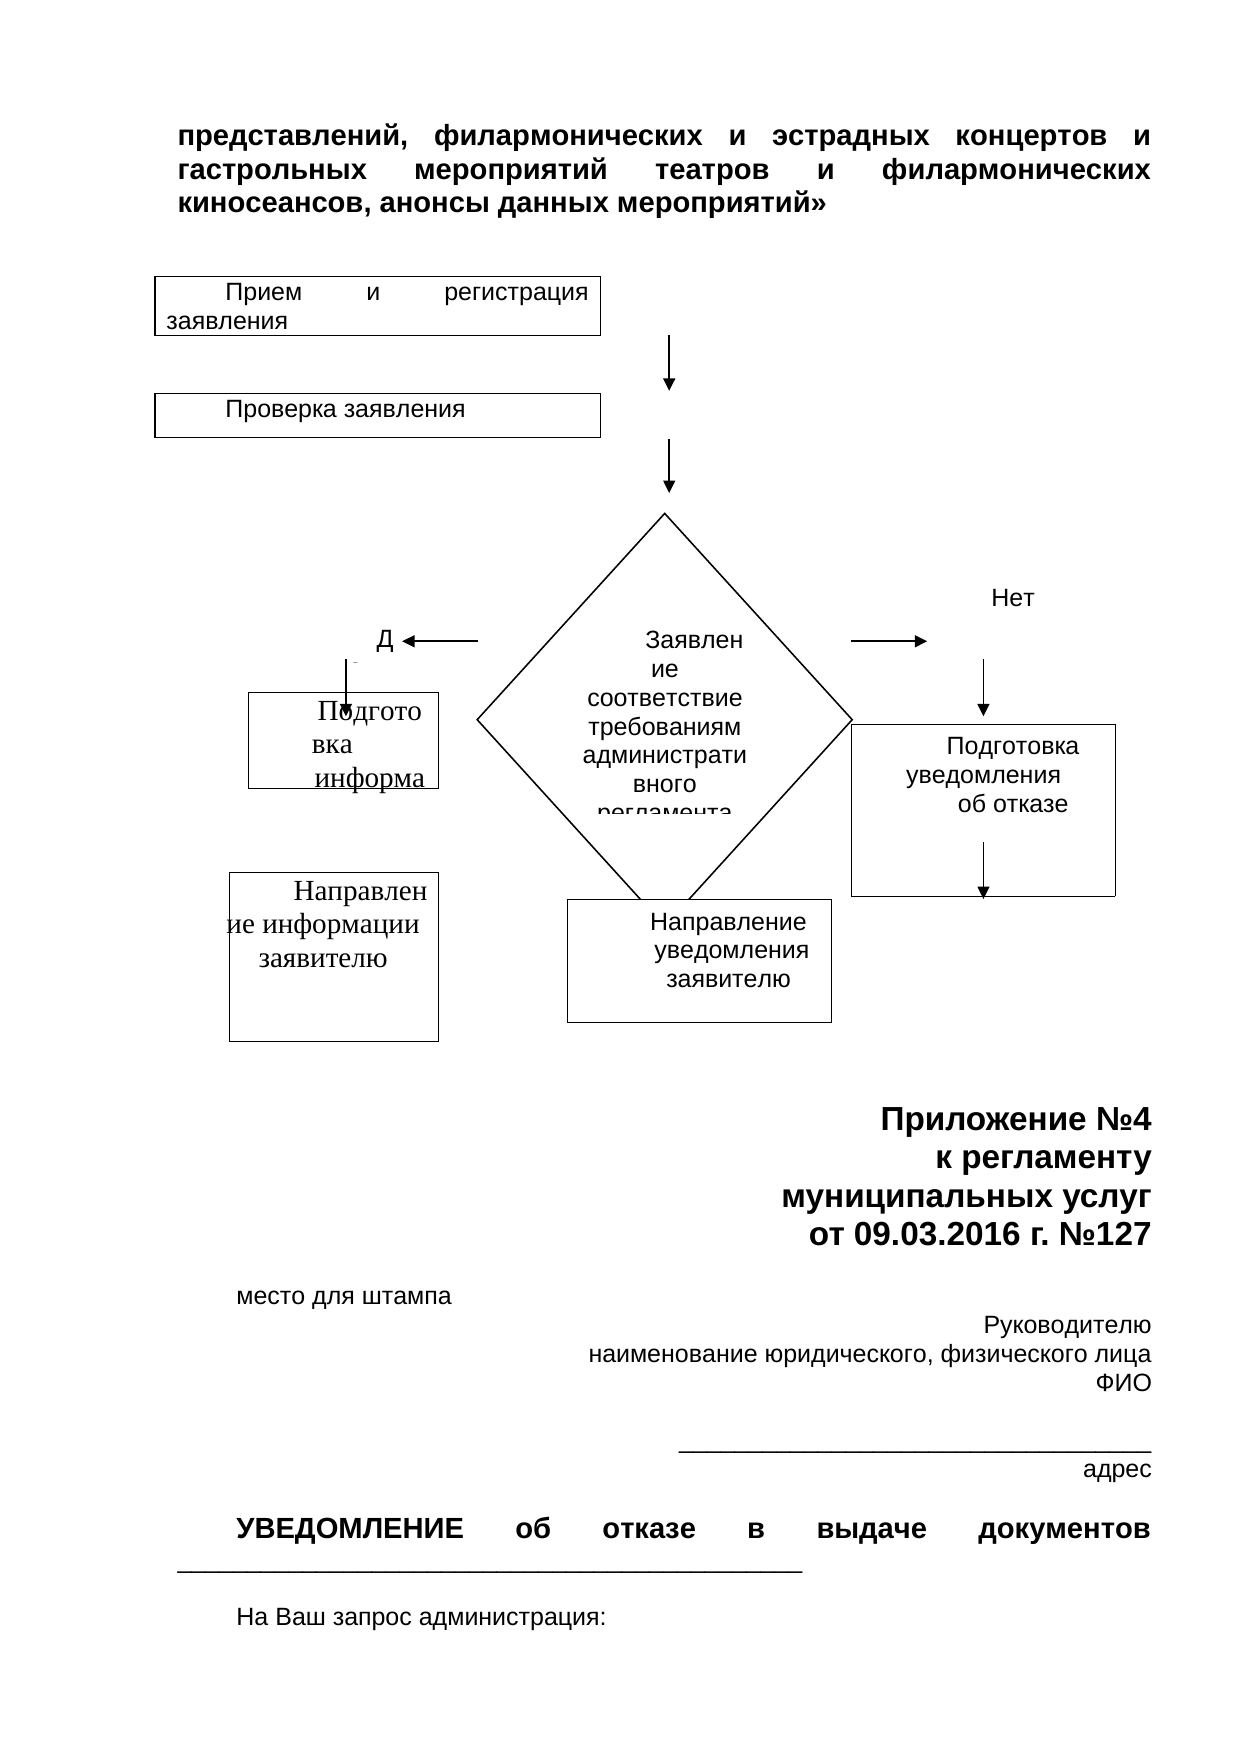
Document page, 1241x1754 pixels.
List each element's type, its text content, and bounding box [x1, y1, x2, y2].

table_header Проверка заявления [156, 394, 600, 437]
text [177, 118, 1152, 219]
text наименование юридического, физического лица [177, 1339, 1152, 1368]
text адрес [177, 1454, 1152, 1483]
text ФИО [177, 1368, 1152, 1396]
text место для штампа [177, 1281, 1152, 1310]
text от 09.03.2016 г. №127 [177, 1214, 1152, 1253]
text __________________________________ [177, 1425, 1152, 1454]
text Приложение №4 [177, 1099, 1152, 1137]
table_header Прием и регистрация заявления [156, 277, 600, 335]
text к регламенту [177, 1137, 1152, 1176]
text Руководителю [177, 1310, 1152, 1339]
text муниципальных услуг [177, 1176, 1152, 1214]
text На Ваш запрос администрация: [177, 1602, 1152, 1631]
text УВЕДОМЛЕНИЕ об отказе в выдаче документов _____________________________________________ [177, 1511, 1152, 1574]
